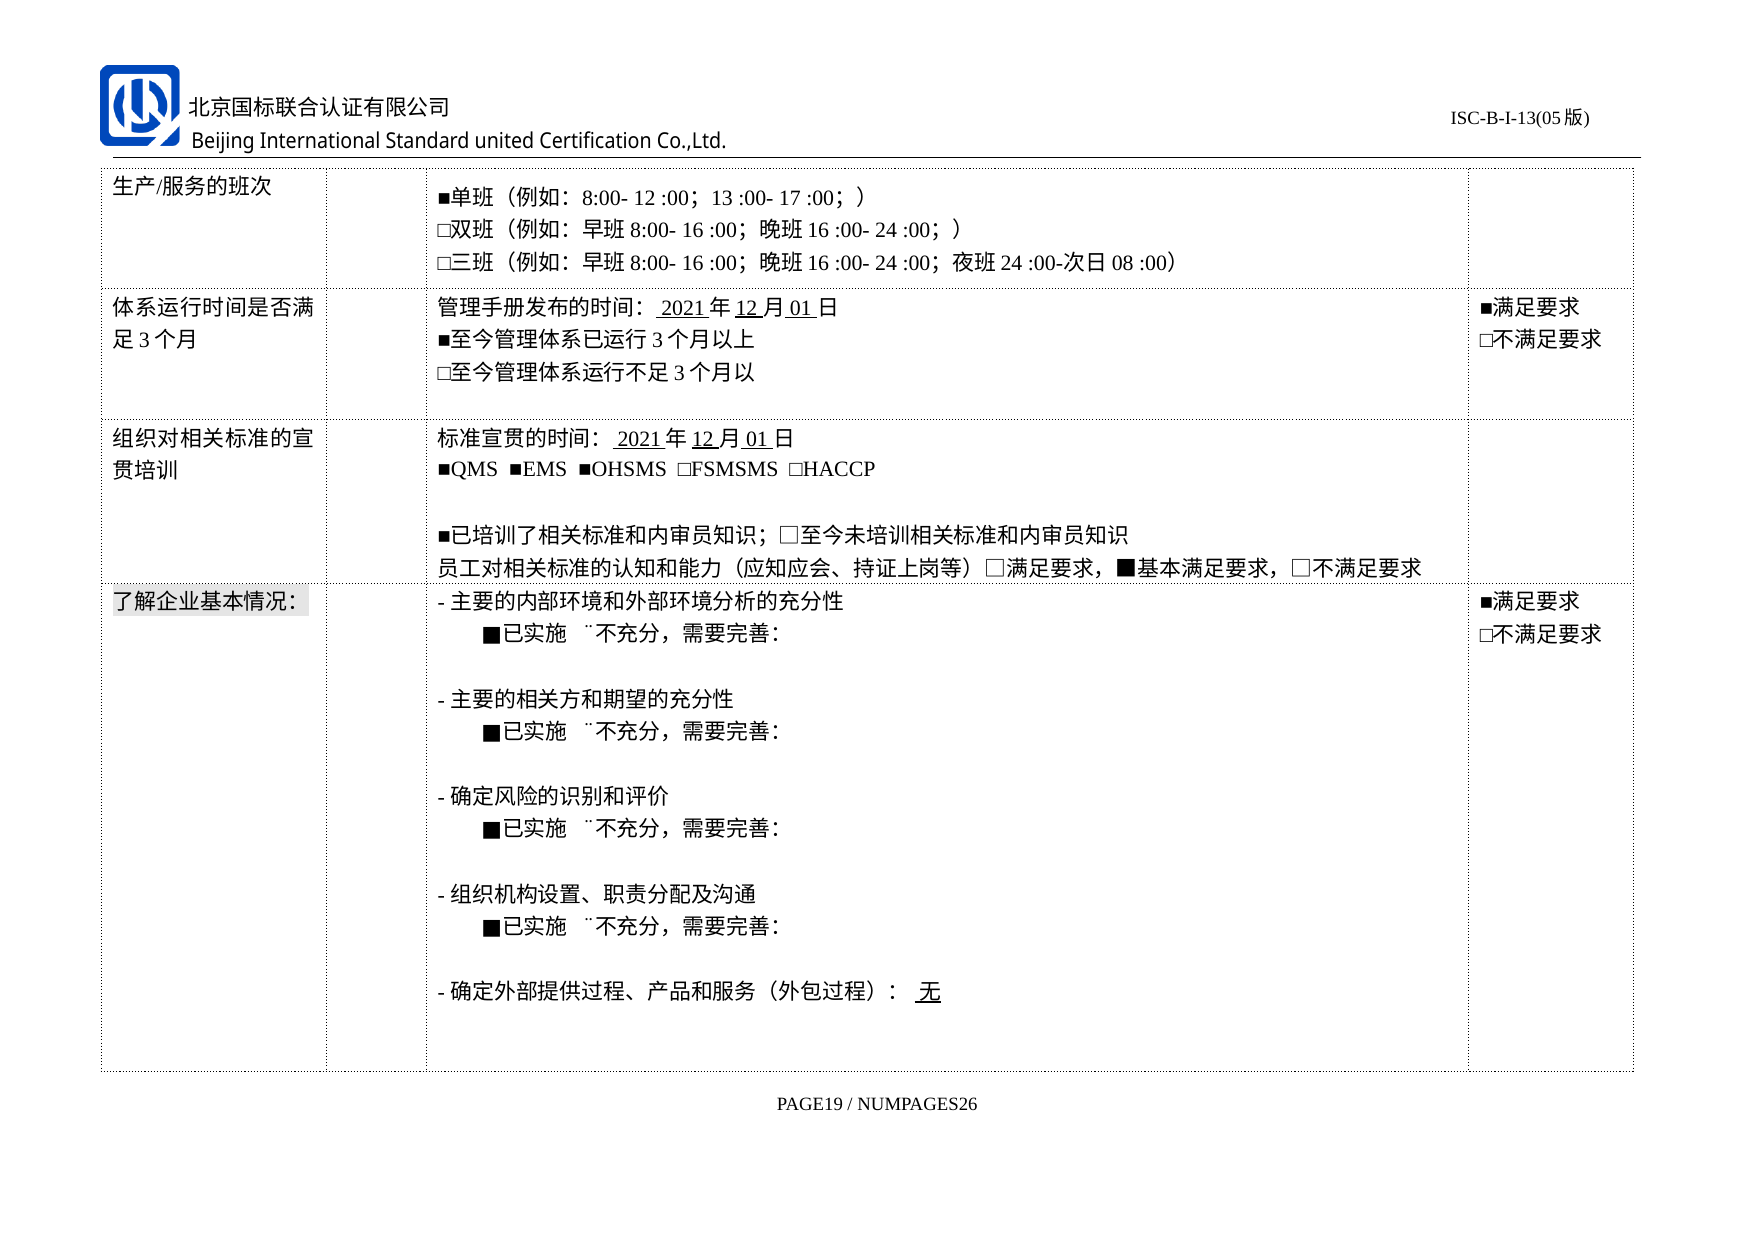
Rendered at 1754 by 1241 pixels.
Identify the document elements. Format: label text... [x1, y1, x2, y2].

table_cell 组织对相关标准的宣贯培训 [101, 419, 326, 583]
picture [100, 65, 180, 146]
table_cell 体系运行时间是否满足3个月 [101, 288, 326, 419]
table_cell [1468, 419, 1633, 583]
table_cell ■满足要求 □不满足要求 [1468, 583, 1633, 1071]
table_cell 标准宣贯的时间： 2021年12 月 01 日 ■QMS ■EMS ■OHSMS □FSMSMS □HACCP ■已培训了相关标准和内审员知识；□至今未培训相关标准和内审员知识 员工对相关标准的认知和能力（应知应会、持证上岗等）□满足要求，■基本满足要求，□不满足要求 [426, 419, 1468, 583]
table_cell 管理手册发布的时间： 2021年12 月 01 日 ■至今管理体系已运行3个月以上 □至今管理体系运行不足3个月以 [426, 288, 1468, 419]
table_cell ■单班（例如：8:00- 12 :00；13 :00- 17 :00；） □双班（例如：早班8:00- 16 :00；晚班16 :00- 24 :00；） □三班（例如：早班8:00- 16 :00；晚班16 :00- 24 :00；夜班24 :00-次日 08 :00） [426, 168, 1468, 288]
table_cell [326, 419, 426, 583]
table_cell [326, 288, 426, 419]
table_cell [326, 168, 426, 288]
table_cell ■满足要求 □不满足要求 [1468, 288, 1633, 419]
table_cell [326, 583, 426, 1071]
table_cell 了解企业基本情况： [101, 583, 326, 1071]
table_cell [1468, 168, 1633, 288]
table_cell 生产/服务的班次 [101, 168, 326, 288]
